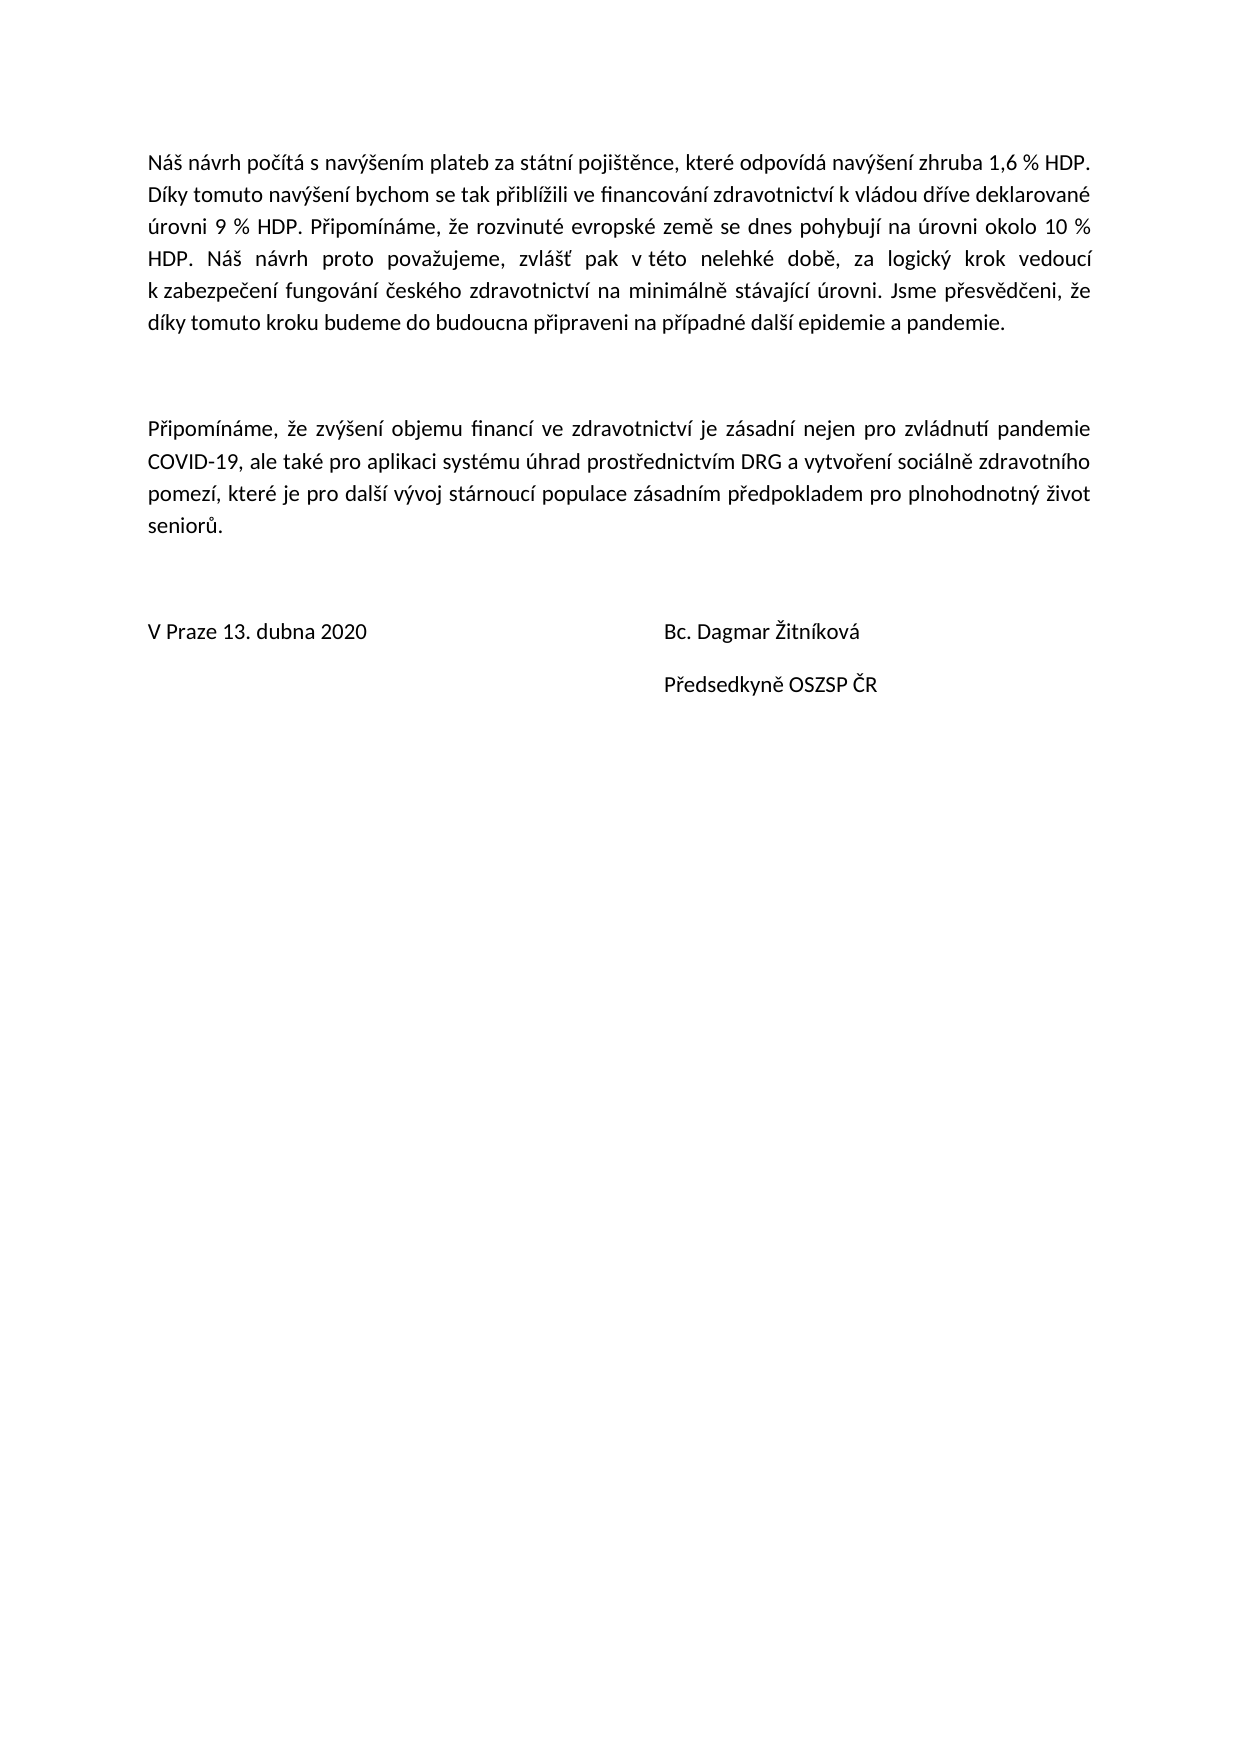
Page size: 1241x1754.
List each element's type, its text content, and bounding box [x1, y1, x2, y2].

text Připomínáme, že zvýšení objemu financí ve zdravotnictví je zásadní nejen pro zvládnutí pandemie COVID-19, ale také pro aplikaci systému úhrad prostřednictvím DRG a vytvoření sociálně zdravotního pomezí, které je pro další vývoj stárnoucí populace zásadním předpokladem pro plnohodnotný život seniorů. [148, 414, 1093, 539]
text Náš návrh počítá s navýšením plateb za státní pojištěnce, které odpovídá navýšení zhruba 1,6 % HDP. Díky tomuto navýšení bychom se tak přiblížili ve financování zdravotnictví k vládou dříve deklarované úrovni 9 % HDP. Připomínáme, že rozvinuté evropské země se dnes pohybují na úrovni okolo 10 % HDP. Náš návrh proto považujeme, zvlášť pak v této nelehké době, za logický krok vedoucí k zabezpečení fungování českého zdravotnictví na minimálně stávající úrovni. Jsme přesvědčeni, že díky tomuto kroku budeme do budoucna připraveni na případné další epidemie a pandemie. [148, 148, 1093, 337]
text V Praze 13. dubna 2020 Bc. Dagmar Žitníková [148, 617, 1093, 645]
text Předsedkyně OSZSP ČR [148, 670, 1093, 698]
